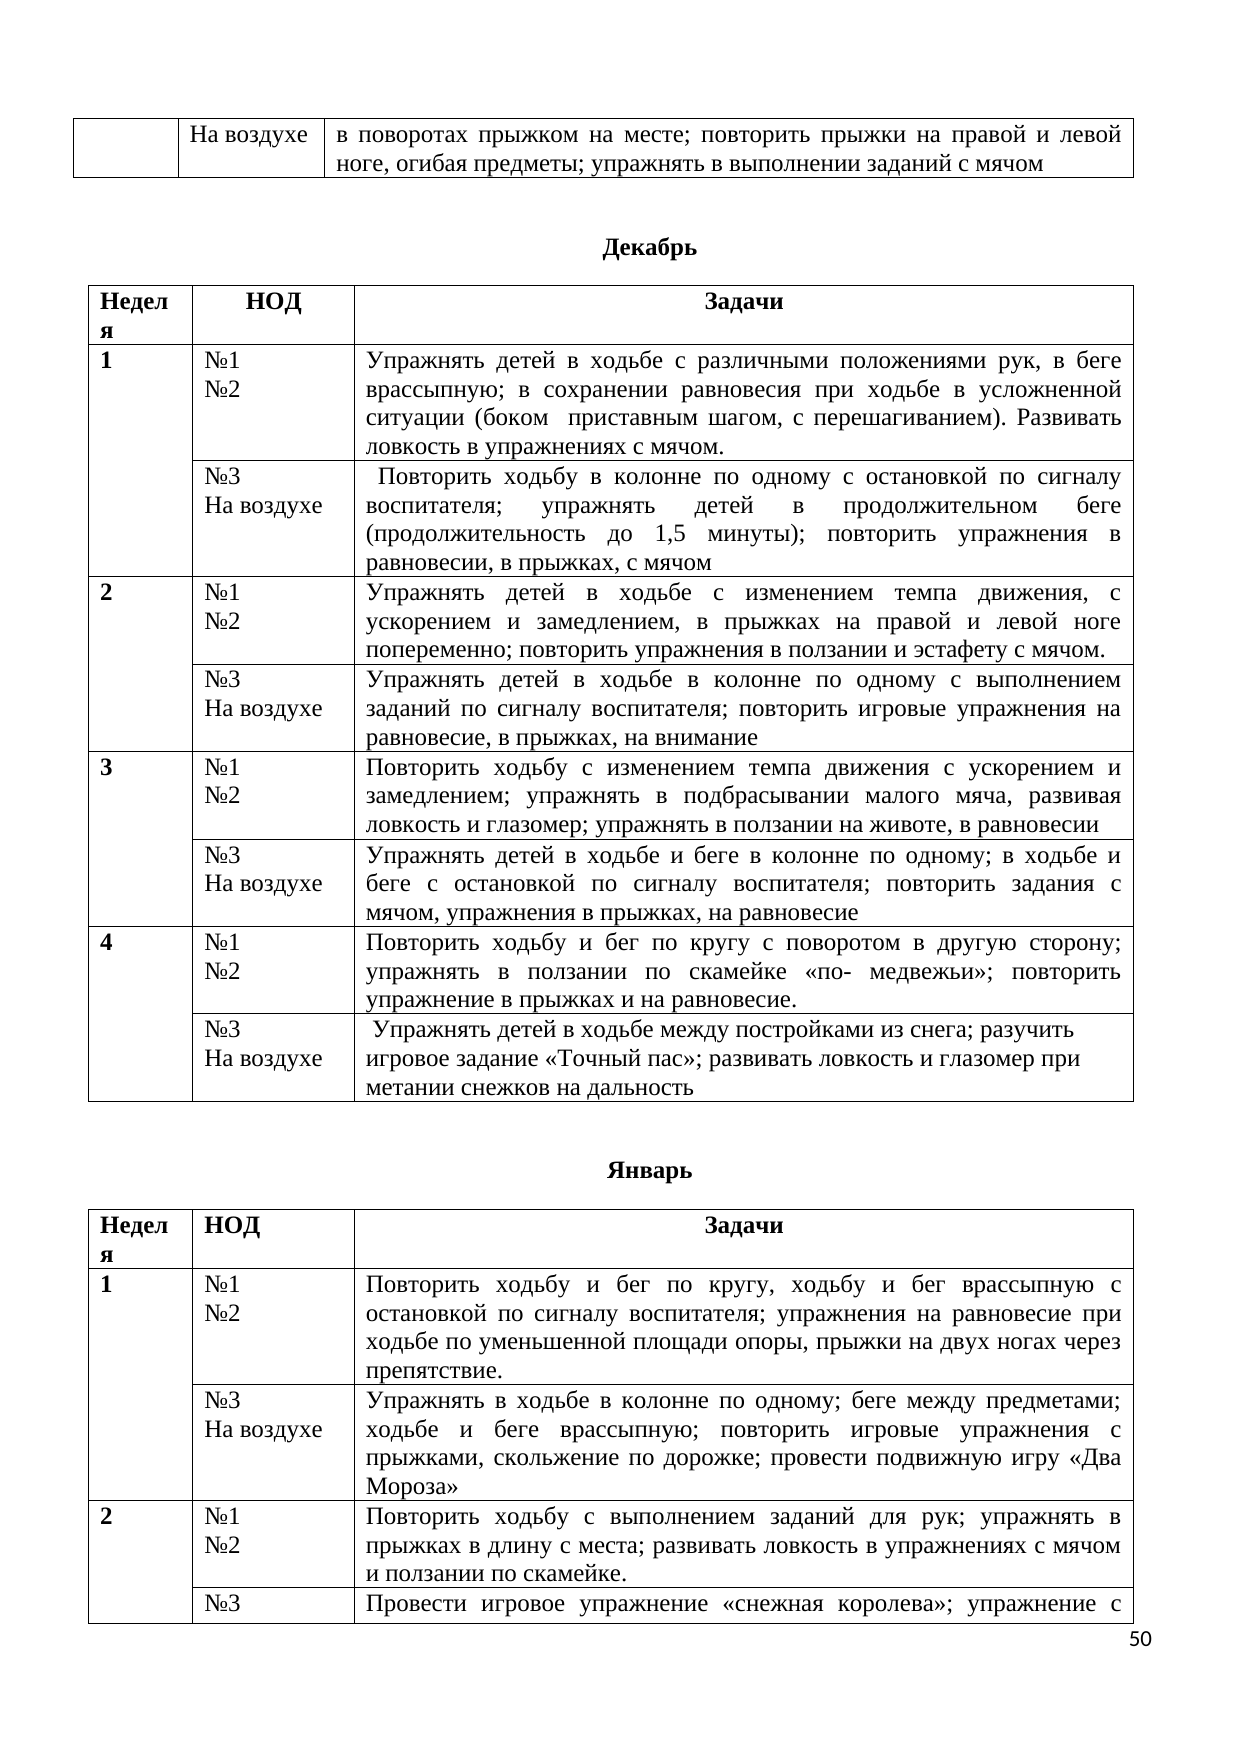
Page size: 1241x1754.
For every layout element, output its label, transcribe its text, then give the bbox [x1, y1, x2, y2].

table_cell №1 №2 [193, 752, 354, 839]
table_cell №1 №2 [193, 1501, 354, 1587]
table_cell 3 [89, 752, 192, 926]
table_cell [355, 1588, 1133, 1623]
table_cell Повторить ходьбу с изменением темпа движения с ускорением и замедлением; упражнять в подбрасывании малого мяча, развивая ловкость и глазомер; упражнять в ползании на животе, в равновесии [355, 752, 1133, 839]
table_cell №3 На воздухе [193, 1385, 354, 1500]
table_cell Упражнять детей в ходьбе с различными положениями рук, в беге врассыпную; в сохранении равновесия при ходьбе в усложненной ситуации (боком приставным шагом, с перешагиванием). Развивать ловкость в упражнениях с мячом. [355, 345, 1133, 460]
table_cell Упражнять детей в ходьбе и беге в колонне по одному; в ходьбе и беге с остановкой по сигналу воспитателя; повторить задания с мячом, упражнения в прыжках, на равновесие [355, 840, 1133, 926]
table_header Неделя [89, 286, 192, 344]
table_cell №1 №2 [193, 577, 354, 663]
table_cell Повторить ходьбу и бег по кругу, ходьбу и бег врассыпную с остановкой по сигналу воспитателя; упражнения на равновесие при ходьбе по уменьшенной площади опоры, прыжки на двух ногах через препятствие. [355, 1269, 1133, 1384]
table_cell Упражнять в ходьбе в колонне по одному; беге между предметами; ходьбе и беге врассыпную; повторить игровые упражнения с прыжками, скольжение по дорожке; провести подвижную игру «Два Мороза» [355, 1385, 1133, 1500]
table_cell №3 На воздухе [193, 1014, 354, 1101]
table_cell №3 На воздухе [193, 840, 354, 926]
table_cell №1 №2 [193, 927, 354, 1013]
table_cell Повторить ходьбу с выполнением заданий для рук; упражнять в прыжках в длину с места; развивать ловкость в упражнениях с мячом и ползании по скамейке. [355, 1501, 1133, 1587]
table_cell 4 [89, 927, 192, 1101]
table_header Задачи [355, 1210, 1133, 1268]
table_cell №3 На воздухе [193, 461, 354, 576]
table_header НОД [193, 1210, 354, 1268]
table_cell 1 [89, 1269, 192, 1500]
table_cell №3 На воздухе [193, 1588, 354, 1623]
text Декабрь [148, 232, 1152, 260]
table_header Задачи [355, 286, 1133, 344]
table_cell №1 №2 [193, 345, 354, 460]
table_cell №1 №2 [193, 1269, 354, 1384]
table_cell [325, 119, 1133, 177]
table_cell Повторить ходьбу в колонне по одному с остановкой по сигналу воспитателя; упражнять детей в продолжительном беге (продолжительность до 1,5 минуты); повторить упражнения в равновесии, в прыжках, с мячом [355, 461, 1133, 576]
table_cell 2 [89, 577, 192, 751]
table_cell №3 На воздухе [179, 119, 324, 177]
table_cell Упражнять детей в ходьбе в колонне по одному с выполнением заданий по сигналу воспитателя; повторить игровые упражнения на равновесие, в прыжках, на внимание [355, 665, 1133, 751]
table_cell №3 На воздухе [193, 665, 354, 751]
table_cell 1 [89, 345, 192, 576]
table_header НОД [193, 286, 354, 344]
text Январь [148, 1156, 1152, 1184]
table_cell 2 [89, 1501, 192, 1623]
table_header Неделя [89, 1210, 192, 1268]
table_cell Упражнять детей в ходьбе между постройками из снега; разучить игровое задание «Точный пас»; развивать ловкость и глазомер при метании снежков на дальность [355, 1014, 1133, 1101]
table_cell Упражнять детей в ходьбе с изменением темпа движения, с ускорением и замедлением, в прыжках на правой и левой ноге попеременно; повторить упражнения в ползании и эстафету с мячом. [355, 577, 1133, 663]
table_cell Повторить ходьбу и бег по кругу с поворотом в другую сторону; упражнять в ползании по скамейке «по- медвежьи»; повторить упражнение в прыжках и на равновесие. [355, 927, 1133, 1013]
